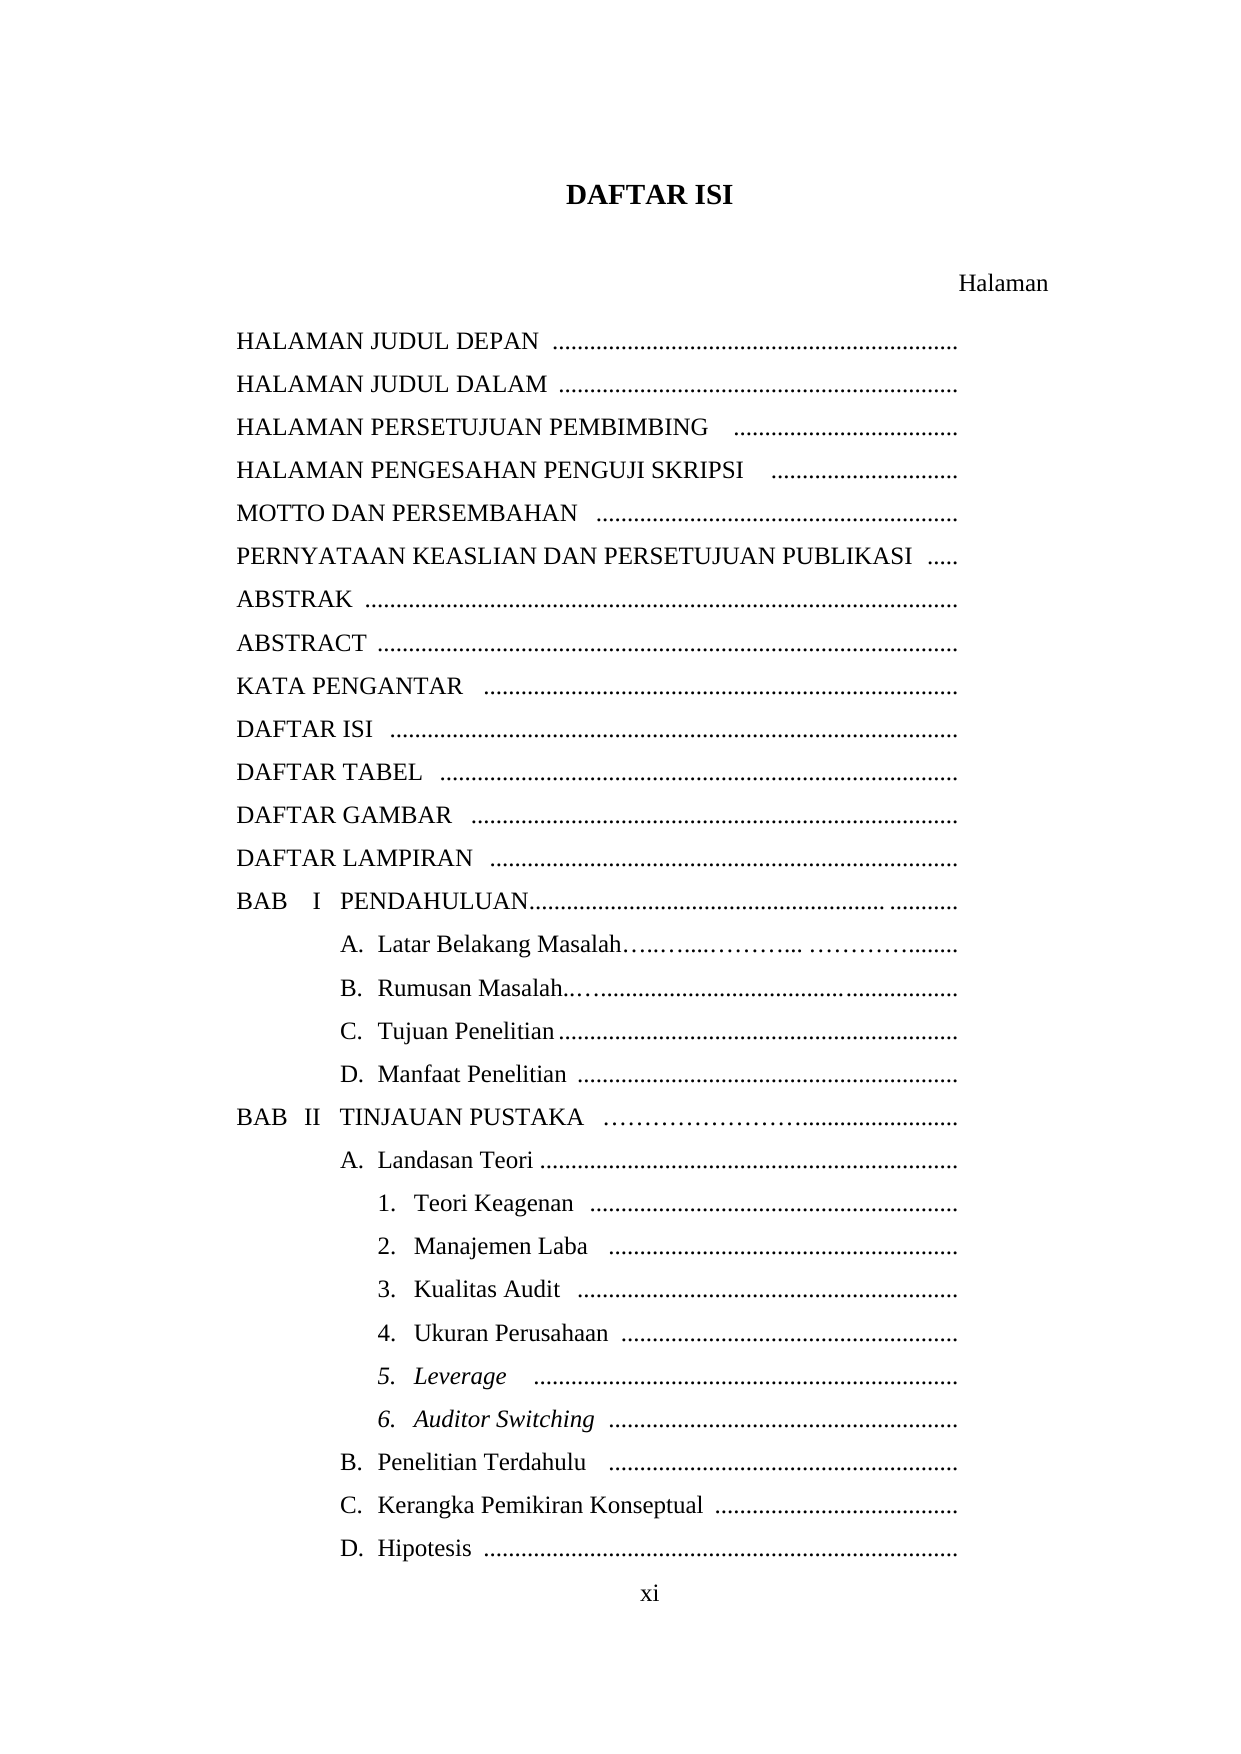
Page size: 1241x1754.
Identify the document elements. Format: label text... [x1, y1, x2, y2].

text DAFTAR GAMBAR .............................................................................. xiv [236, 800, 958, 829]
list Auditor Switching ........................................................ 19 [377, 1404, 958, 1433]
text ABSTRACT ............................................................................................. viii [236, 628, 958, 656]
text ABSTRAK ............................................................................................... vii [236, 584, 958, 613]
list Ukuran Perusahaan ...................................................... 16 [377, 1318, 958, 1346]
text DAFTAR ISI ........................................................................................... xi [236, 714, 958, 743]
list Latar Belakang Masalah…..…....………... …………........ 1 [340, 929, 958, 958]
list Leverage .................................................................... 18 [377, 1361, 958, 1389]
list Kualitas Audit ............................................................. 12 [377, 1274, 958, 1303]
list Manfaat Penelitian ............................................................. 7 [340, 1059, 958, 1088]
list Kerangka Pemikiran Konseptual ....................................... 34 [340, 1490, 958, 1519]
text HALAMAN JUDUL DALAM ................................................................ ii [236, 369, 958, 398]
list Teori Keagenan ........................................................... 8 [377, 1188, 958, 1217]
text BAB I PENDAHULUAN......................................................... ........... 1 [236, 886, 958, 915]
text HALAMAN PENGESAHAN PENGUJI SKRIPSI .............................. iv [236, 455, 958, 484]
list Rumusan Masalah..…....................................... .................. 5 [340, 973, 958, 1001]
list Tujuan Penelitian ................................................................ 6 [340, 1016, 958, 1044]
text PERNYATAAN KEASLIAN DAN PERSETUJUAN PUBLIKASI ..... vi [236, 541, 958, 570]
list Manajemen Laba ........................................................ 9 [377, 1231, 958, 1260]
text MOTTO DAN PERSEMBAHAN .......................................................... v [236, 498, 958, 527]
text DAFTAR TABEL ................................................................................... xiii [236, 757, 958, 786]
list Hipotesis ............................................................................ 35 [340, 1533, 958, 1562]
text HALAMAN PERSETUJUAN PEMBIMBING .................................... iii [236, 412, 958, 441]
text HALAMAN JUDUL DEPAN ................................................................. i [236, 326, 958, 354]
text DAFTAR LAMPIRAN ........................................................................... xv [236, 843, 958, 872]
text DAFTAR ISI [236, 177, 1063, 211]
text BAB II TINJAUAN PUSTAKA ……………………......................... 8 [236, 1102, 958, 1131]
list Landasan Teori ................................................................... 8 [340, 1145, 958, 1174]
list Penelitian Terdahulu ........................................................ 20 [340, 1447, 958, 1476]
text Halaman [236, 268, 1048, 297]
text KATA PENGANTAR ............................................................................ ix [236, 671, 958, 699]
